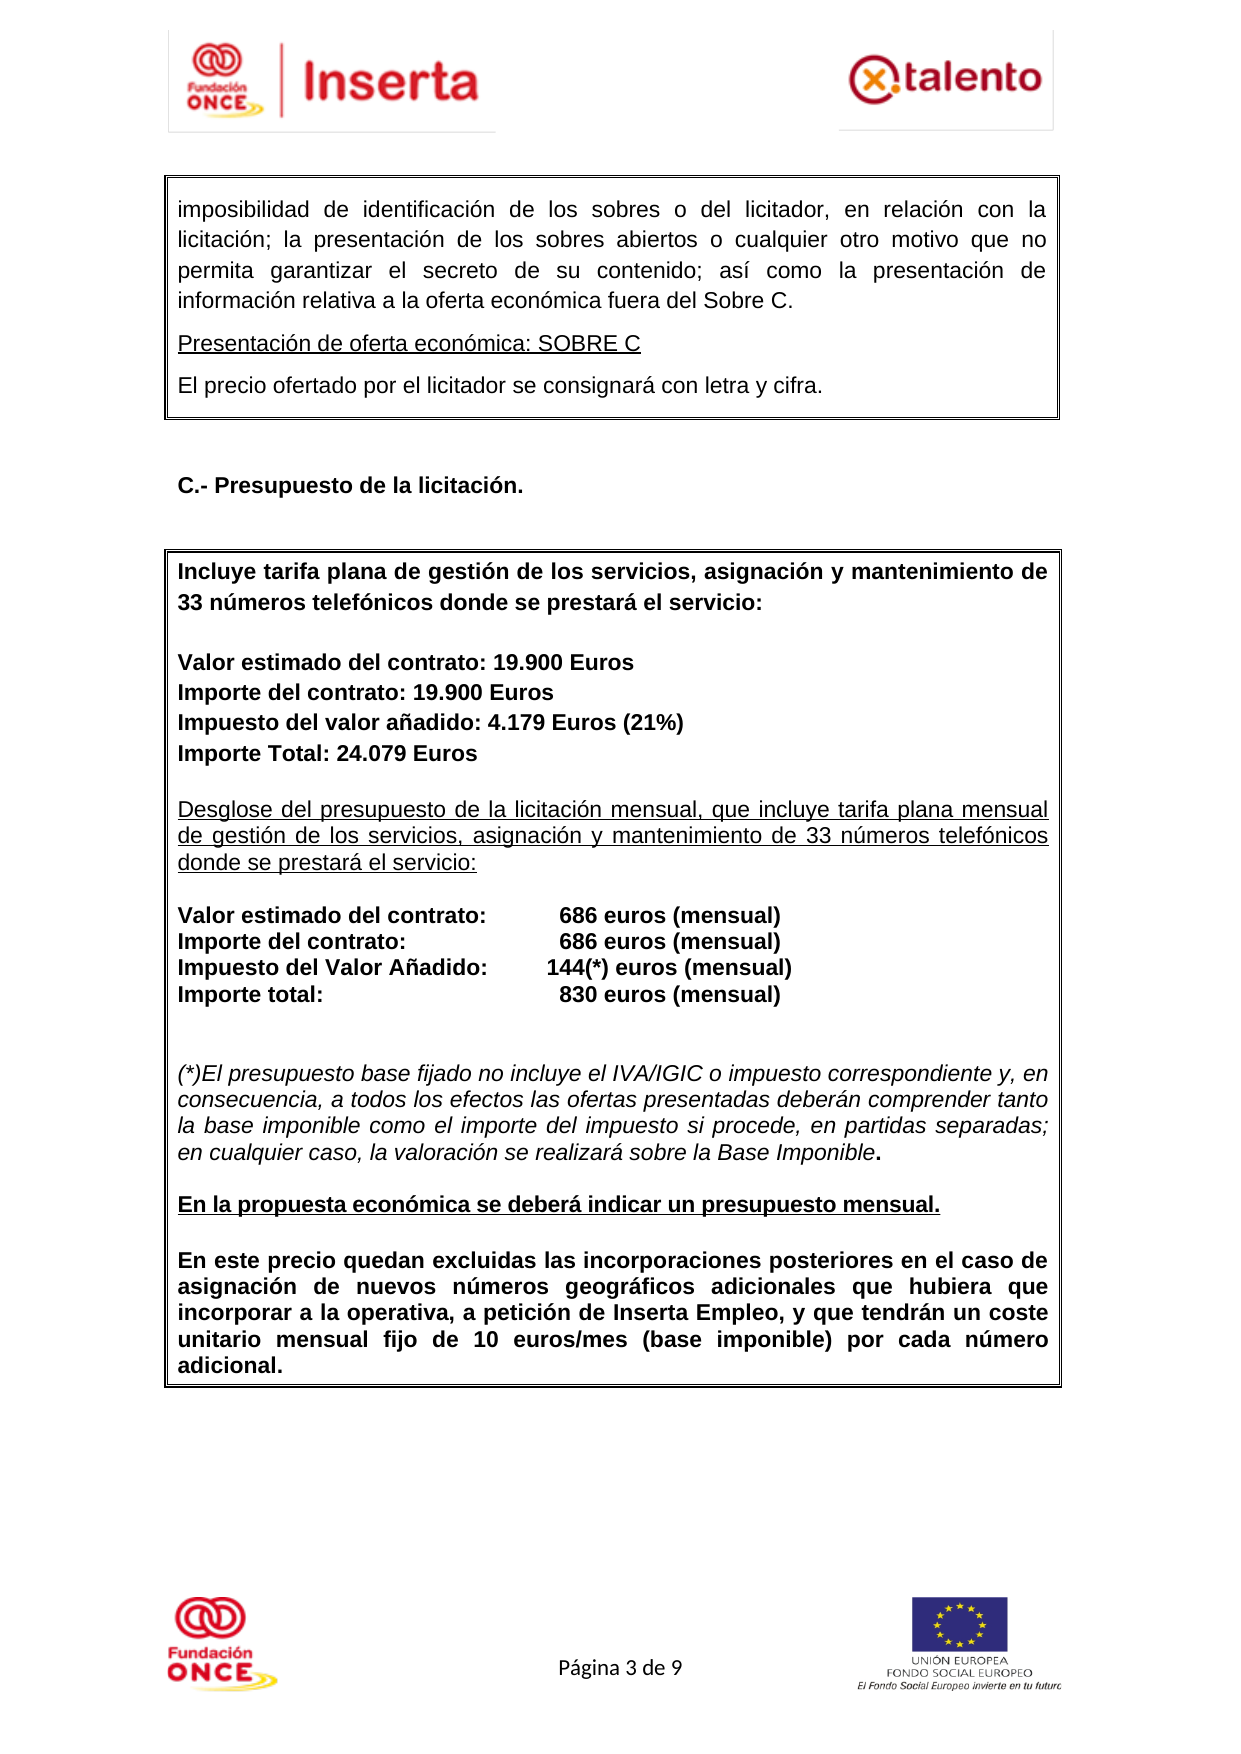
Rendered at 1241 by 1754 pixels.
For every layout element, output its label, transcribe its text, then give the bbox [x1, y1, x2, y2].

table_header Incluye tarifa plana de gestión de los servicios, asignación y mantenimiento de 33 números telefónicos donde se prestará el servicio: Valor estimado del contrato: 19.900 Euros Importe del contrato: 19.900 Euros Impuesto del valor añadido: 4.179 Euros (21%) Importe Total: 24.079 Euros Desglose del presupuesto de la licitación mensual, que incluye tarifa plana mensual de gestión de los servicios, asignación y mantenimiento de 33 números telefónicos donde se prestará el servicio: Valor estimado del contrato: 686 euros (mensual) Importe del contrato: 686 euros (mensual) Impuesto del Valor Añadido: 144(*) euros (mensual) Importe total: 830 euros (mensual) (*)El presupuesto base fijado no incluye el IVA/IGIC o impuesto correspondiente y, en consecuencia, a todos los efectos las ofertas presentadas deberán comprender tanto la base imponible como el importe del impuesto si procede, en partidas separadas; en cualquier caso, la valoración se realizará sobre la Base Imponible. En la propuesta económica se deberá indicar un presupuesto mensual. En este precio quedan excluidas las incorporaciones posteriores en el caso de asignación de nuevos números geográficos adicionales que hubiera que incorporar a la operativa, a petición de Inserta Empleo, y que tendrán un coste unitario mensual fijo de 10 euros/mes (base imponible) por cada número adicional. [168, 553, 1059, 1384]
picture [167, 1597, 279, 1693]
picture [857, 1597, 1062, 1691]
picture [838, 30, 1055, 132]
picture [167, 30, 496, 134]
text C.- Presupuesto de la licitación. [177, 472, 1063, 498]
